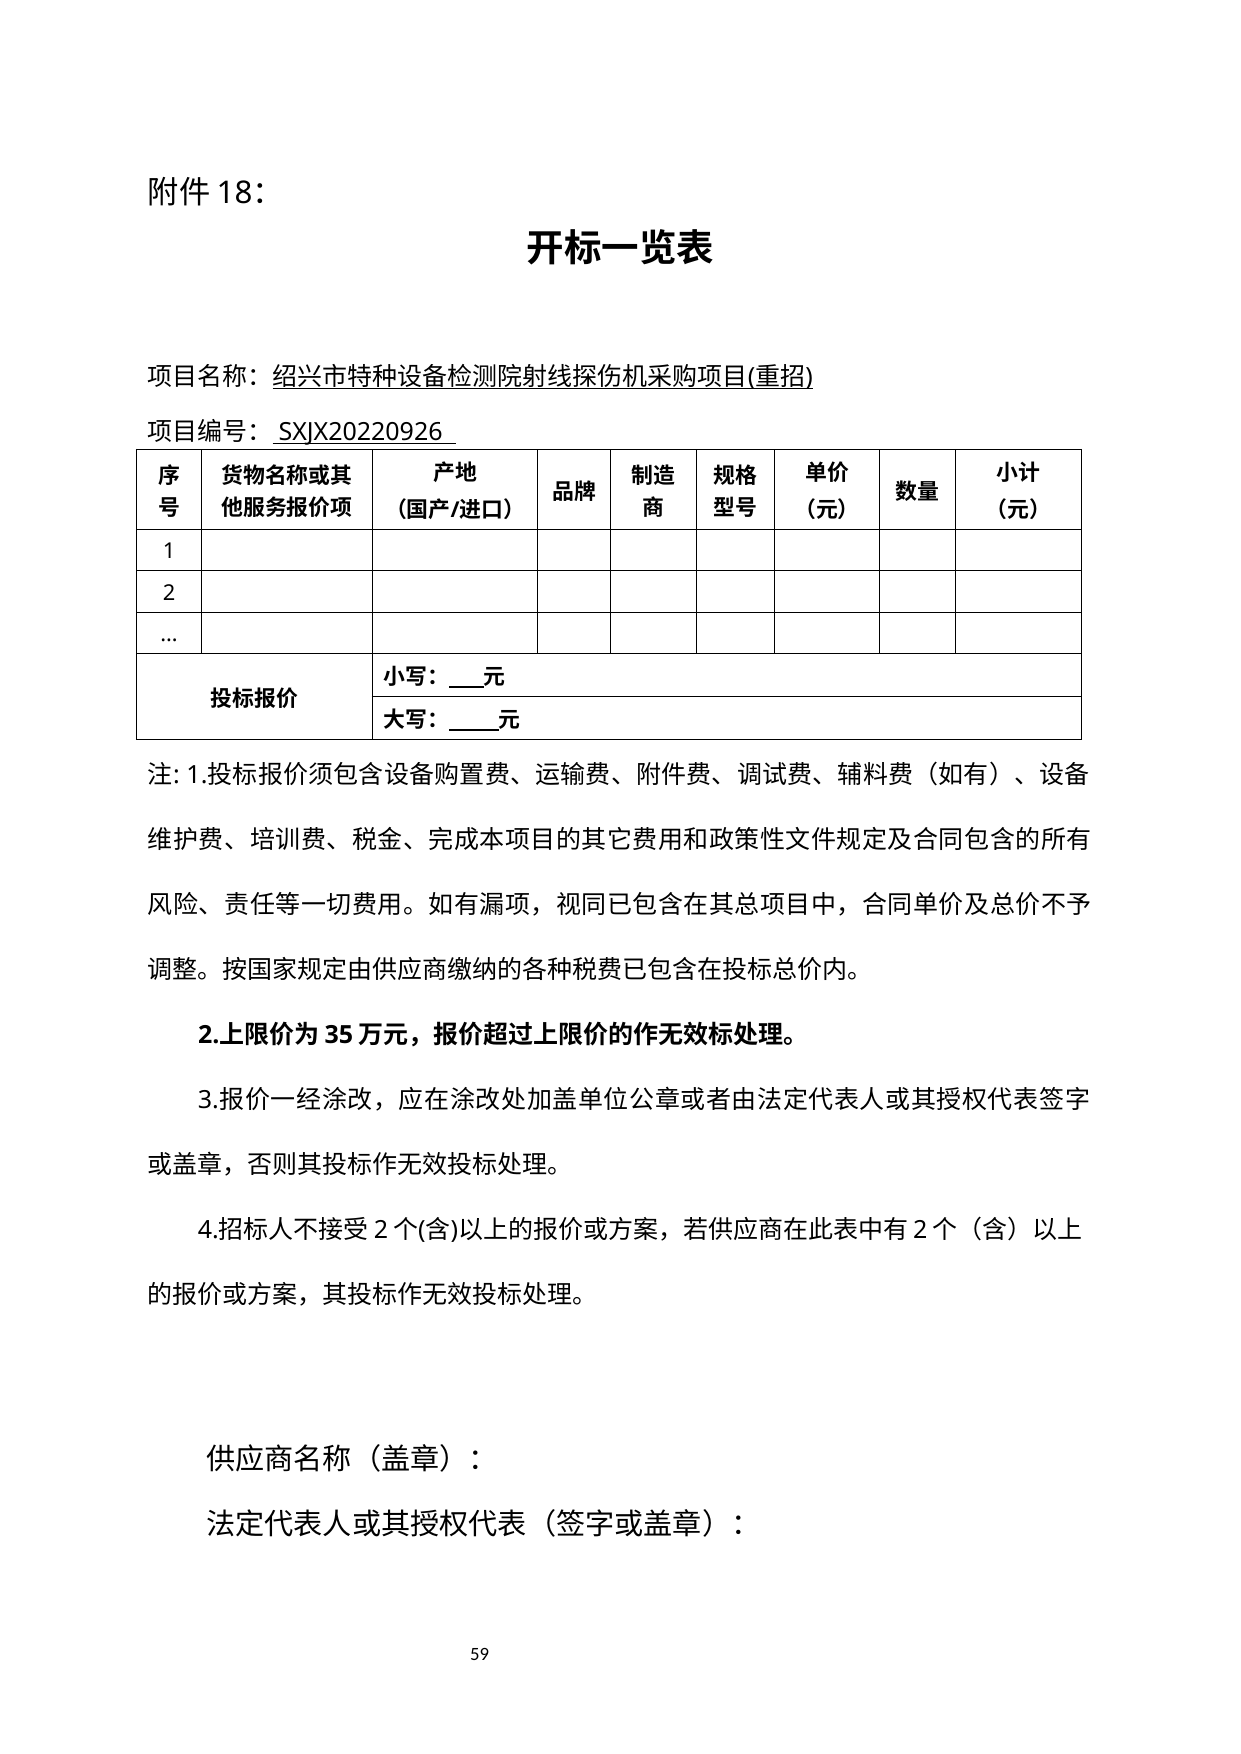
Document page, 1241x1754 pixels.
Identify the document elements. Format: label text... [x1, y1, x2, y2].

table_header 小计 （元） [956, 450, 1081, 529]
table_cell 大写： 元 [373, 697, 1081, 739]
table_cell [611, 613, 696, 653]
table_header 产地 （国产/进口） [373, 450, 537, 529]
table_cell [880, 530, 955, 570]
table_cell [697, 530, 774, 570]
table_cell [775, 613, 879, 653]
table_cell [880, 613, 955, 653]
table_cell [775, 530, 879, 570]
table_cell 2 [137, 571, 201, 612]
table_cell [611, 530, 696, 570]
text 项目编号： SXJX20220926 [148, 407, 1093, 449]
text 4.招标人不接受2个(含)以上的报价或方案，若供应商在此表中有2个（含）以上的报价或方案，其投标作无效投标处理。 [148, 1195, 1093, 1325]
text 注: 1.投标报价须包含设备购置费、运输费、附件费、调试费、辅料费（如有）、设备维护费、培训费、税金、完成本项目的其它费用和政策性文件规定及合同包含的所有风险、责任等一切费用。如有漏项，视同已包含在其总项目中，合同单价及总价不予调整。按国家规定由供应商缴纳的各种税费已包含在投标总价内。 [148, 740, 1093, 1000]
table_cell … [137, 613, 201, 653]
table_cell [956, 613, 1081, 653]
text 2.上限价为35万元，报价超过上限价的作无效标处理。 [148, 1000, 1093, 1065]
table_cell [880, 571, 955, 612]
table_cell [538, 530, 610, 570]
text 法定代表人或其授权代表（签字或盖章）： [148, 1489, 1093, 1554]
text 开标一览表 [148, 218, 1093, 272]
table_header 货物名称或其他服务报价项 [202, 450, 372, 529]
table_cell [697, 571, 774, 612]
text 3.报价一经涂改，应在涂改处加盖单位公章或者由法定代表人或其授权代表签字或盖章，否则其投标作无效投标处理。 [148, 1065, 1093, 1195]
table_cell [538, 571, 610, 612]
table_header 单价 （元） [775, 450, 879, 529]
table_cell [775, 571, 879, 612]
table_cell 1 [137, 530, 201, 570]
table_header 规格型号 [697, 450, 774, 529]
table_cell [956, 571, 1081, 612]
table_header 序号 [137, 450, 201, 529]
table_cell [538, 613, 610, 653]
text 附件18： [148, 167, 1093, 213]
table_cell [373, 613, 537, 653]
table_header 制造商 [611, 450, 696, 529]
text 项目名称：绍兴市特种设备检测院射线探伤机采购项目(重招) [148, 342, 1093, 407]
table_header 品牌 [538, 450, 610, 529]
table_cell [373, 571, 537, 612]
table_cell 小写： 元 [373, 654, 1081, 696]
text 供应商名称（盖章）： [148, 1424, 1093, 1489]
table_cell [373, 530, 537, 570]
table_cell [202, 571, 372, 612]
table_cell [202, 530, 372, 570]
table_cell [697, 613, 774, 653]
table_header 数量 [880, 450, 955, 529]
table_cell [956, 530, 1081, 570]
table_cell [611, 571, 696, 612]
table_cell [202, 613, 372, 653]
table_cell 投标报价 [137, 654, 372, 739]
